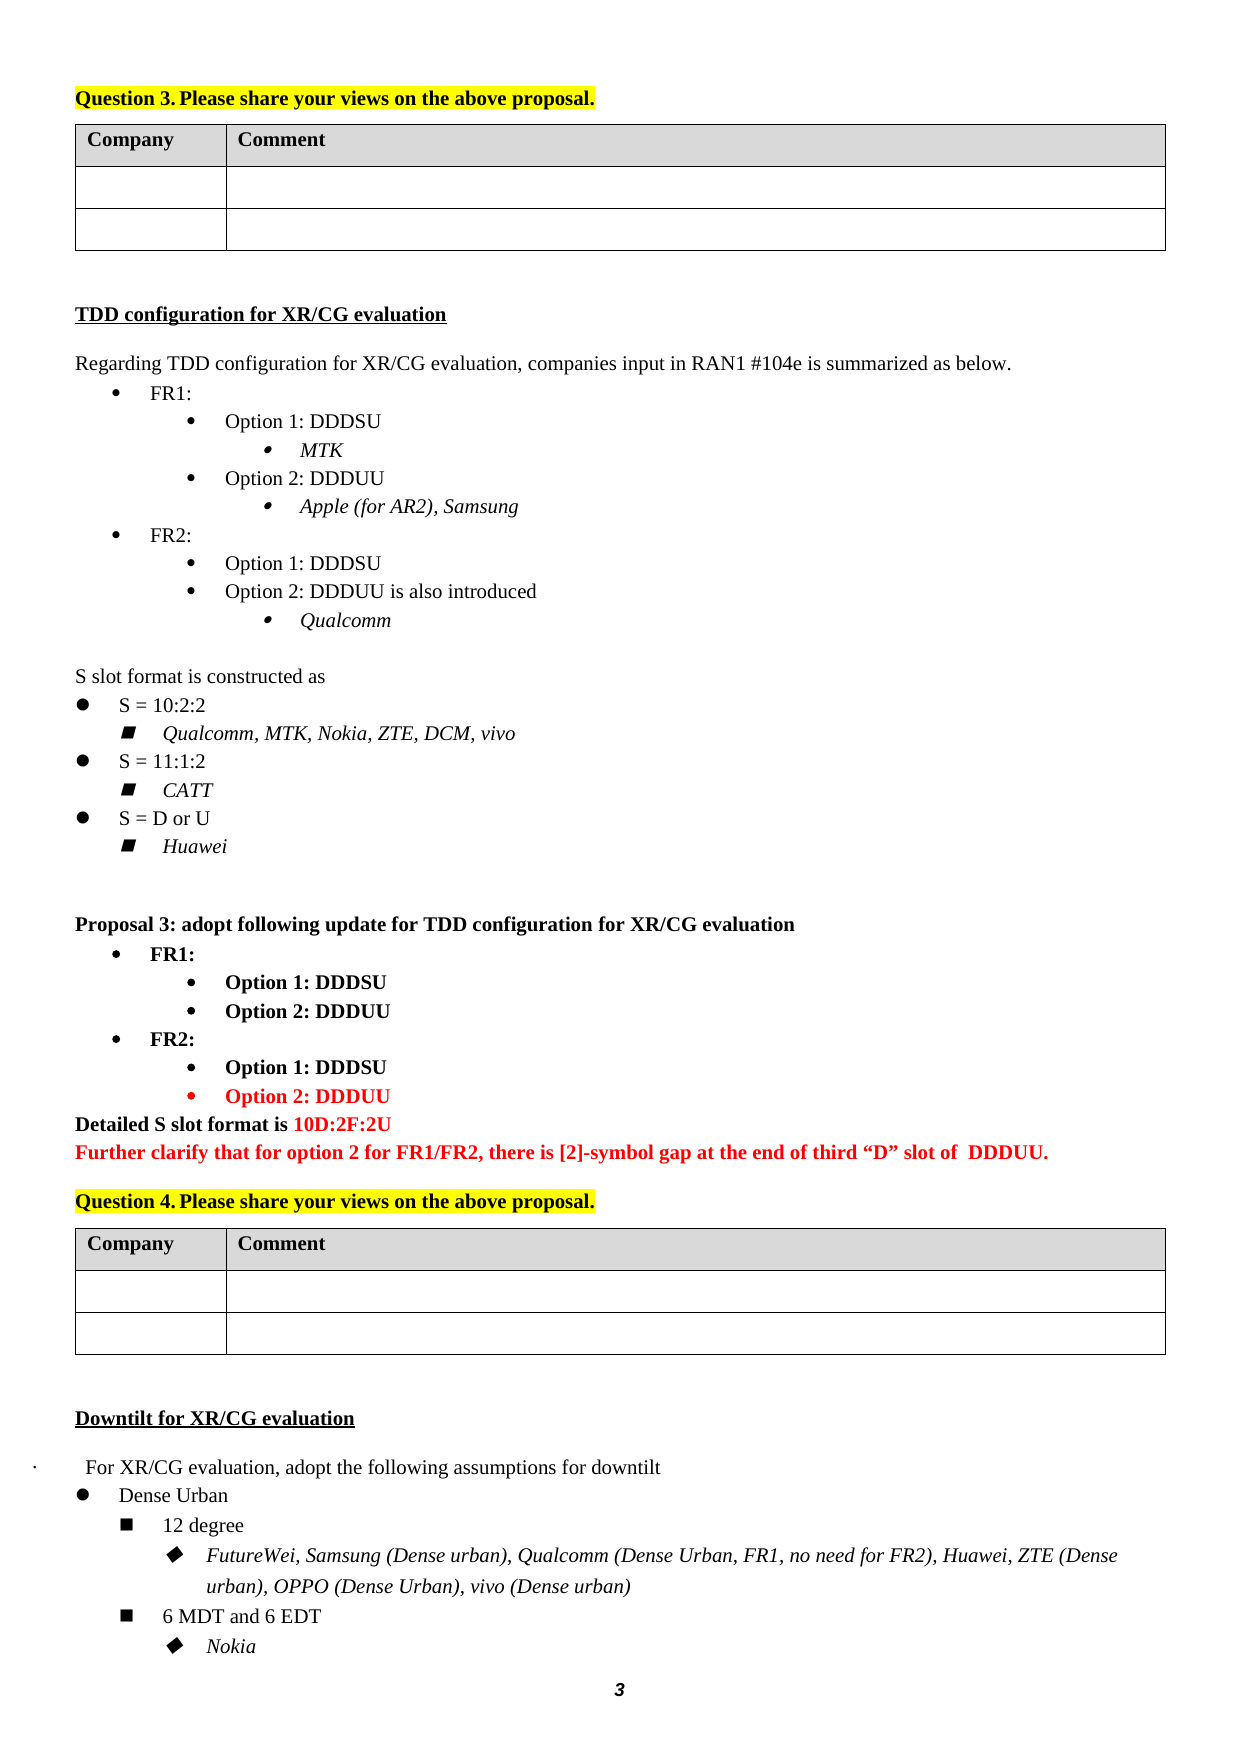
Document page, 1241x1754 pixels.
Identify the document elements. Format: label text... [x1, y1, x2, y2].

table_cell [227, 1271, 1165, 1312]
list Qualcomm [262, 606, 1165, 634]
text Proposal 3: adopt following update for TDD configuration for XR/CG evaluation [75, 910, 1165, 938]
list Option 1: DDDSU [187, 1053, 1165, 1082]
list FR2: [112, 521, 1165, 549]
list 12 degree [119, 1511, 1165, 1539]
list 6 MDT and 6 EDT [119, 1602, 1165, 1630]
list FR1: [112, 940, 1165, 968]
text Regarding TDD configuration for XR/CG evaluation, companies input in RAN1 #104e is summarized as below. [75, 349, 1165, 377]
text Detailed S slot format is 10D:2F:2U [75, 1110, 1165, 1138]
text · For XR/CG evaluation, adopt the following assumptions for downtilt [31, 1453, 1165, 1481]
list S = 10:2:2 [75, 691, 1165, 719]
list FR1: [112, 379, 1165, 407]
list Option 2: DDDUU [187, 464, 1165, 492]
list Please share your views on the above proposal. [75, 1187, 1165, 1216]
list Option 1: DDDSU [187, 968, 1165, 997]
text TDD configuration for XR/CG evaluation [75, 300, 1165, 328]
table_header Comment [227, 1229, 1165, 1270]
list Apple (for AR2), Samsung [262, 492, 1165, 521]
list Option 2: DDDUU [187, 1082, 1165, 1110]
text Downtilt for XR/CG evaluation [75, 1404, 1165, 1432]
table_cell [227, 167, 1165, 208]
list Dense Urban [75, 1481, 1165, 1509]
list Option 2: DDDUU is also introduced [187, 577, 1165, 606]
list S = D or U [75, 804, 1165, 832]
list Please share your views on the above proposal. [75, 83, 1165, 112]
list FR2: [112, 1025, 1165, 1053]
table_header Company [76, 125, 226, 166]
table_cell [76, 209, 226, 250]
table_cell [76, 1313, 226, 1354]
table_header Comment [227, 125, 1165, 166]
text S slot format is constructed as [75, 662, 1165, 691]
list CATT [119, 776, 1165, 804]
list Option 1: DDDSU [187, 407, 1165, 436]
list Qualcomm, MTK, Nokia, ZTE, DCM, vivo [119, 719, 1165, 747]
table_cell [227, 1313, 1165, 1354]
list Option 2: DDDUU [187, 997, 1165, 1025]
table_header Company [76, 1229, 226, 1270]
list Huawei [119, 832, 1165, 861]
text Further clarify that for option 2 for FR1/FR2, there is [2]-symbol gap at the end of third “D” slot of DDDUU. [75, 1138, 1165, 1167]
list Nokia [162, 1632, 1165, 1661]
list MTK [262, 436, 1165, 464]
table_cell [76, 1271, 226, 1312]
list Option 1: DDDSU [187, 549, 1165, 577]
list FutureWei, Samsung (Dense urban), Qualcomm (Dense Urban, FR1, no need for FR2), Huawei, ZTE (Dense urban), OPPO (Dense Urban), vivo (Dense urban) [162, 1541, 1165, 1600]
table_cell [76, 167, 226, 208]
list S = 11:1:2 [75, 747, 1165, 776]
table_cell [227, 209, 1165, 250]
